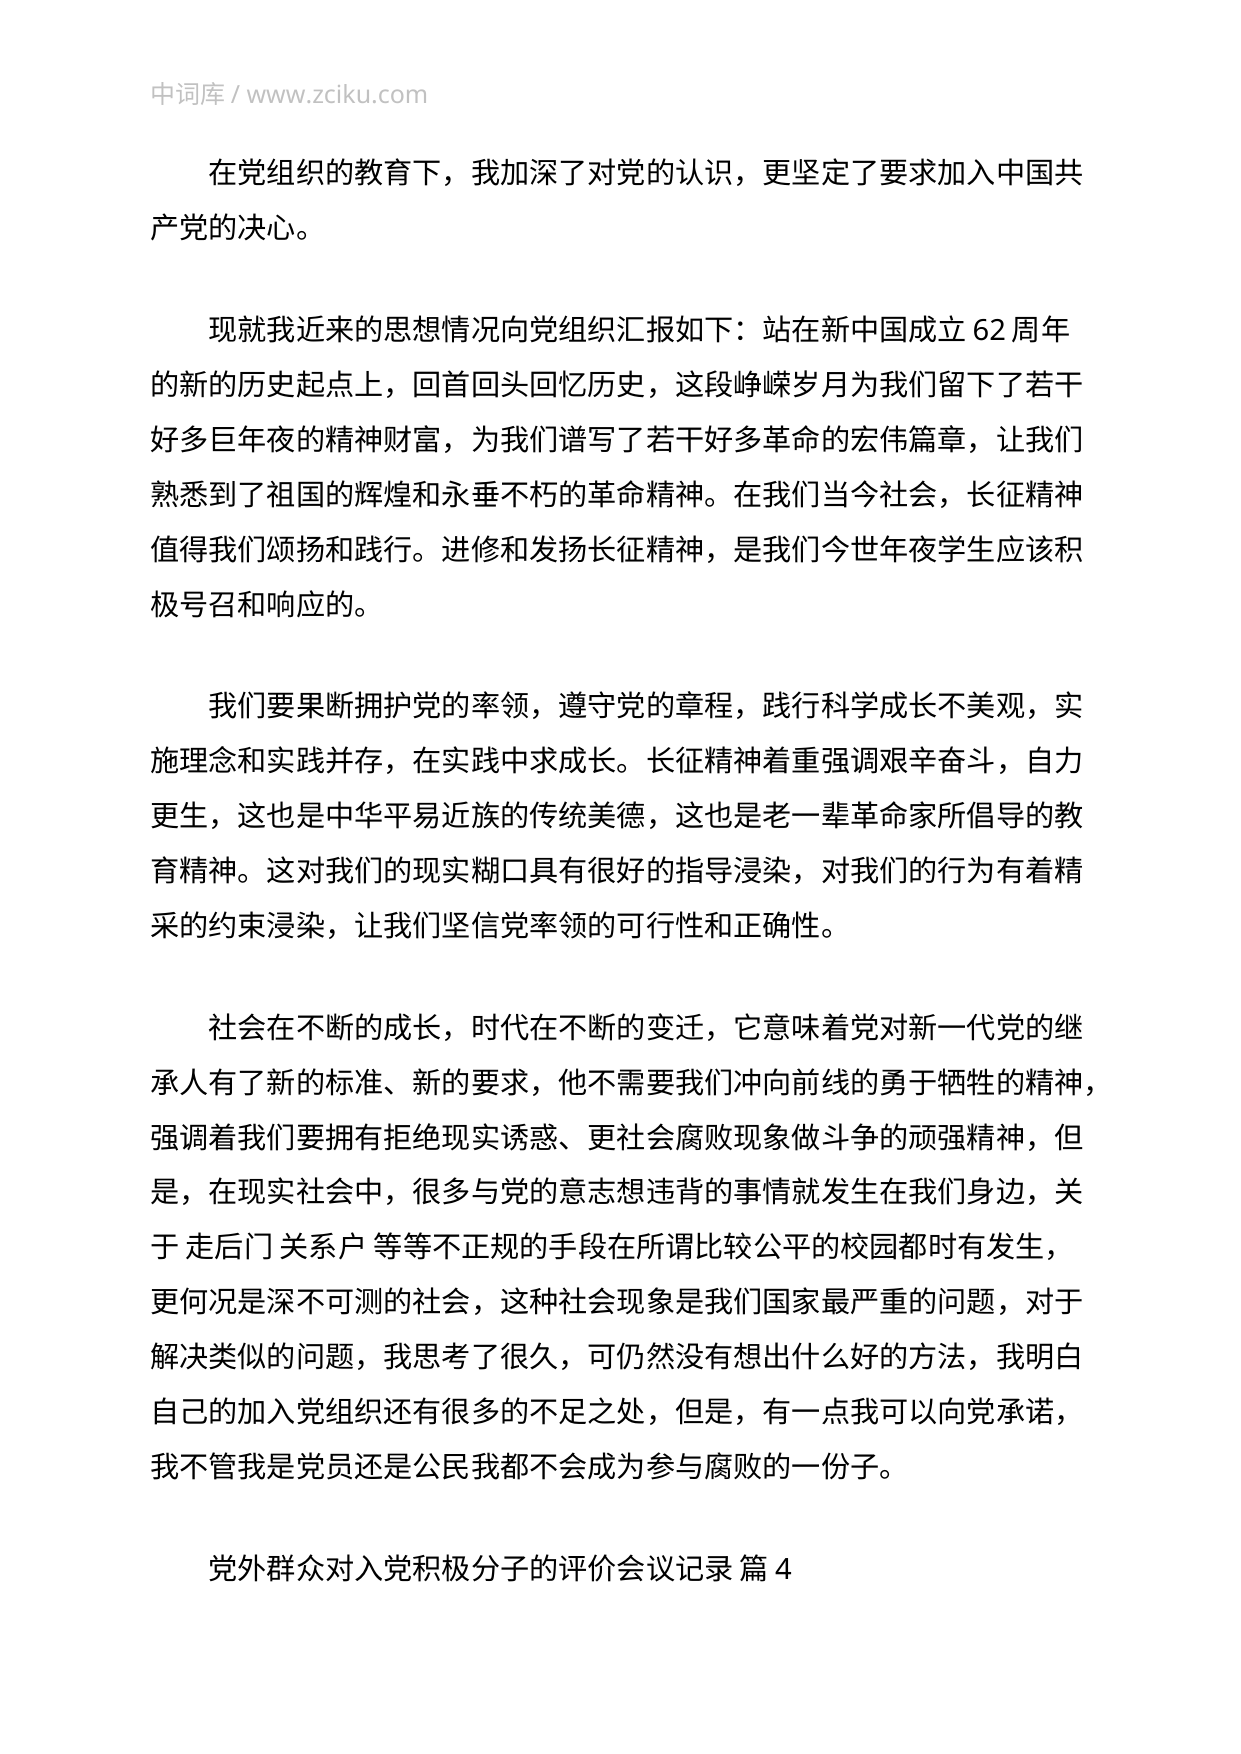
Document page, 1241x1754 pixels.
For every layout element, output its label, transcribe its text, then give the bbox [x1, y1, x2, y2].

text 现就我近来的思想情况向党组织汇报如下：站在新中国成立62周年的新的历史起点上，回首回头回忆历史，这段峥嵘岁月为我们留下了若干好多巨年夜的精神财富，为我们谱写了若干好多革命的宏伟篇章，让我们熟悉到了祖国的辉煌和永垂不朽的革命精神。在我们当今社会，长征精神值得我们颂扬和践行。进修和发扬长征精神，是我们今世年夜学生应该积极号召和响应的。 [150, 307, 1090, 623]
text 社会在不断的成长，时代在不断的变迁，它意味着党对新一代党的继承人有了新的标准、新的要求，他不需要我们冲向前线的勇于牺牲的精神，强调着我们要拥有拒绝现实诱惑、更社会腐败现象做斗争的顽强精神，但是，在现实社会中，很多与党的意志想违背的事情就发生在我们身边，关于 走后门 关系户 等等不正规的手段在所谓比较公平的校园都时有发生，更何况是深不可测的社会，这种社会现象是我们国家最严重的问题，对于解决类似的问题，我思考了很久，可仍然没有想出什么好的方法，我明白自己的加入党组织还有很多的不足之处，但是，有一点我可以向党承诺，我不管我是党员还是公民我都不会成为参与腐败的一份子。 [150, 1004, 1090, 1486]
text 党外群众对入党积极分子的评价会议记录 篇4 [150, 1545, 1090, 1588]
text 在党组织的教育下，我加深了对党的认识，更坚定了要求加入中国共产党的决心。 [150, 150, 1090, 247]
text 我们要果断拥护党的率领，遵守党的章程，践行科学成长不美观，实施理念和实践并存，在实践中求成长。长征精神着重强调艰辛奋斗，自力更生，这也是中华平易近族的传统美德，这也是老一辈革命家所倡导的教育精神。这对我们的现实糊口具有很好的指导浸染，对我们的行为有着精采的约束浸染，让我们坚信党率领的可行性和正确性。 [150, 683, 1090, 945]
